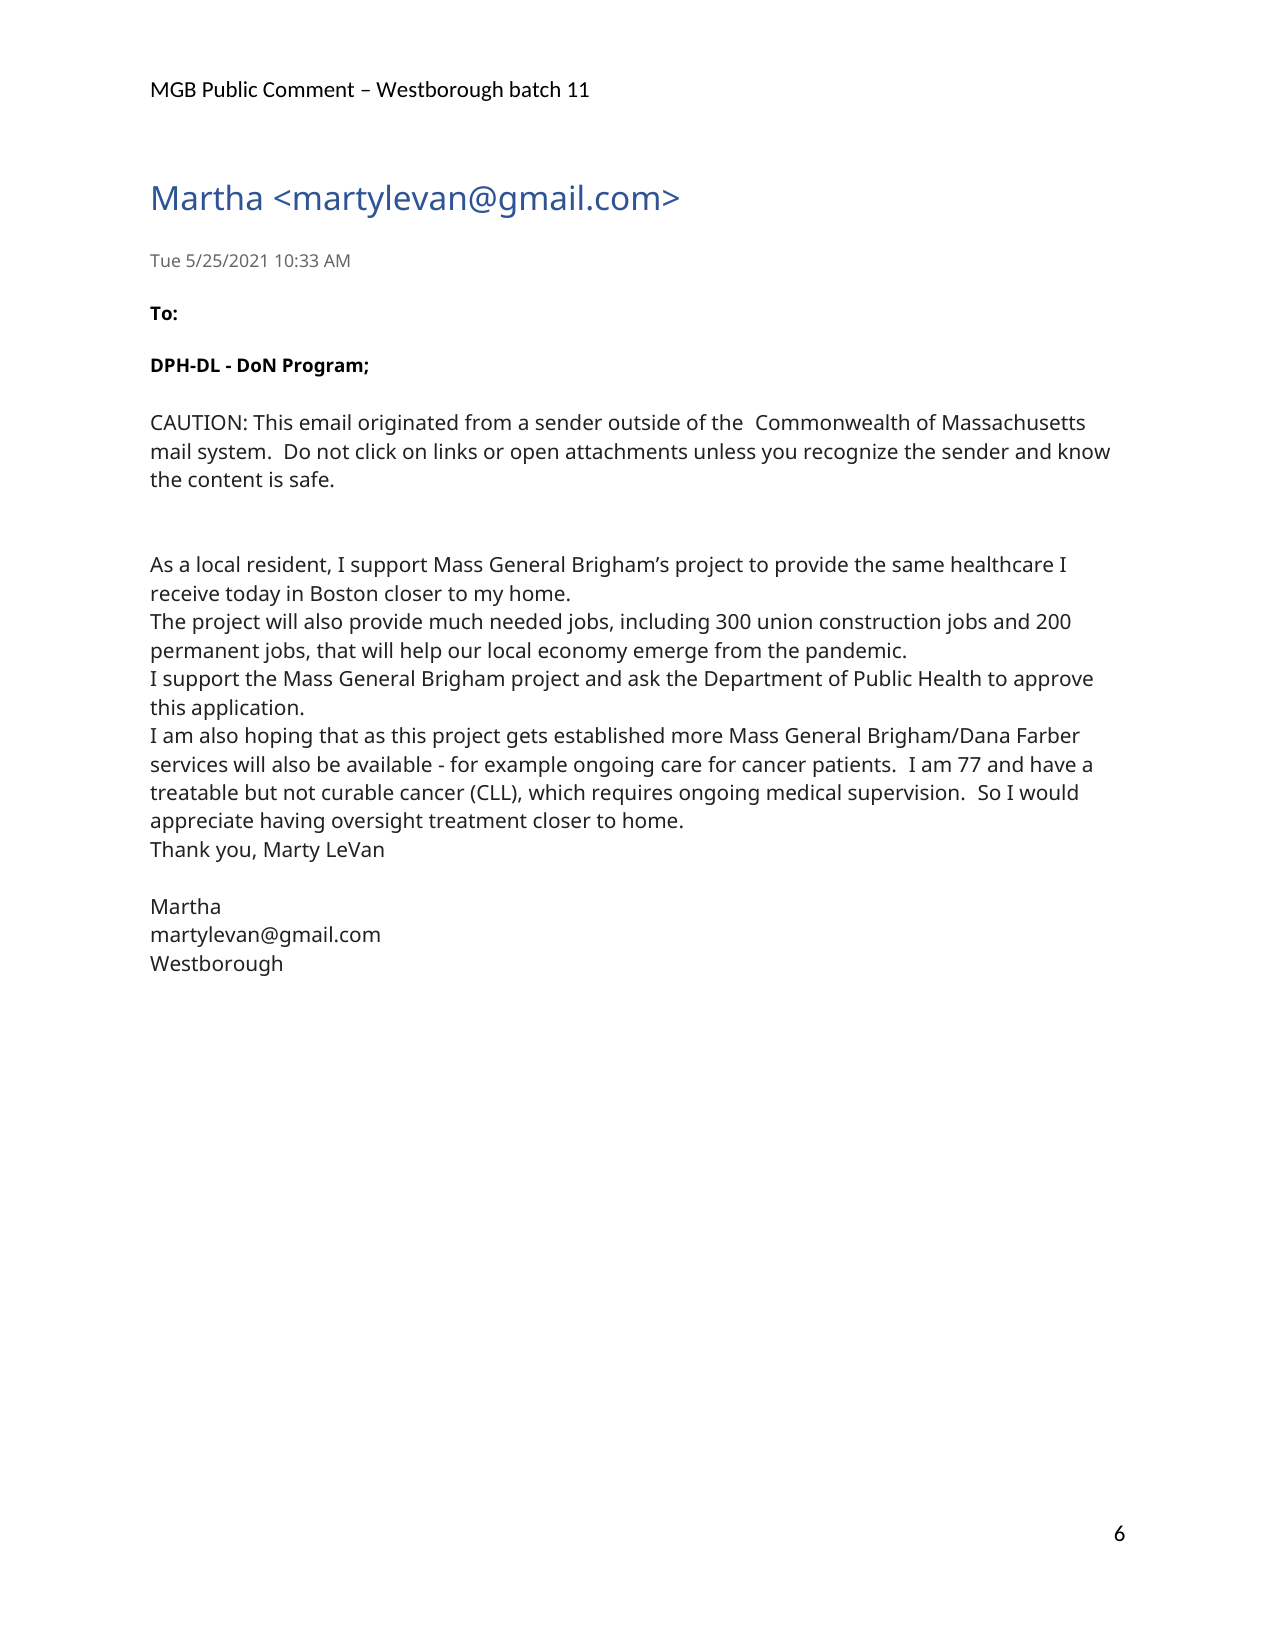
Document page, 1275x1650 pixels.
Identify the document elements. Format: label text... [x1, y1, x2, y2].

subtitle DPH-DL - DoN Program; [150, 352, 1125, 378]
subtitle Tue 5/25/2021 10:33 AM [150, 249, 1125, 273]
subtitle Martha <martylevan@gmail.com> [150, 175, 1125, 220]
subtitle To: [150, 300, 1125, 326]
text CAUTION: This email originated from a sender outside of the Commonwealth of Massachusetts mail system. Do not click on links or open attachments unless you recognize the sender and know the content is safe. As a local resident, I support Mass General Brigham’s project to provide the same healthcare I receive today in Boston closer to my home. The project will also provide much needed jobs, including 300 union construction jobs and 200 permanent jobs, that will help our local economy emerge from the pandemic. I support the Mass General Brigham project and ask the Department of Public Health to approve this application. I am also hoping that as this project gets established more Mass General Brigham/Dana Farber services will also be available - for example ongoing care for cancer patients. I am 77 and have a treatable but not curable cancer (CLL), which requires ongoing medical supervision. So I would appreciate having oversight treatment closer to home. Thank you, Marty LeVan Martha martylevan@gmail.com Westborough [150, 380, 1125, 977]
